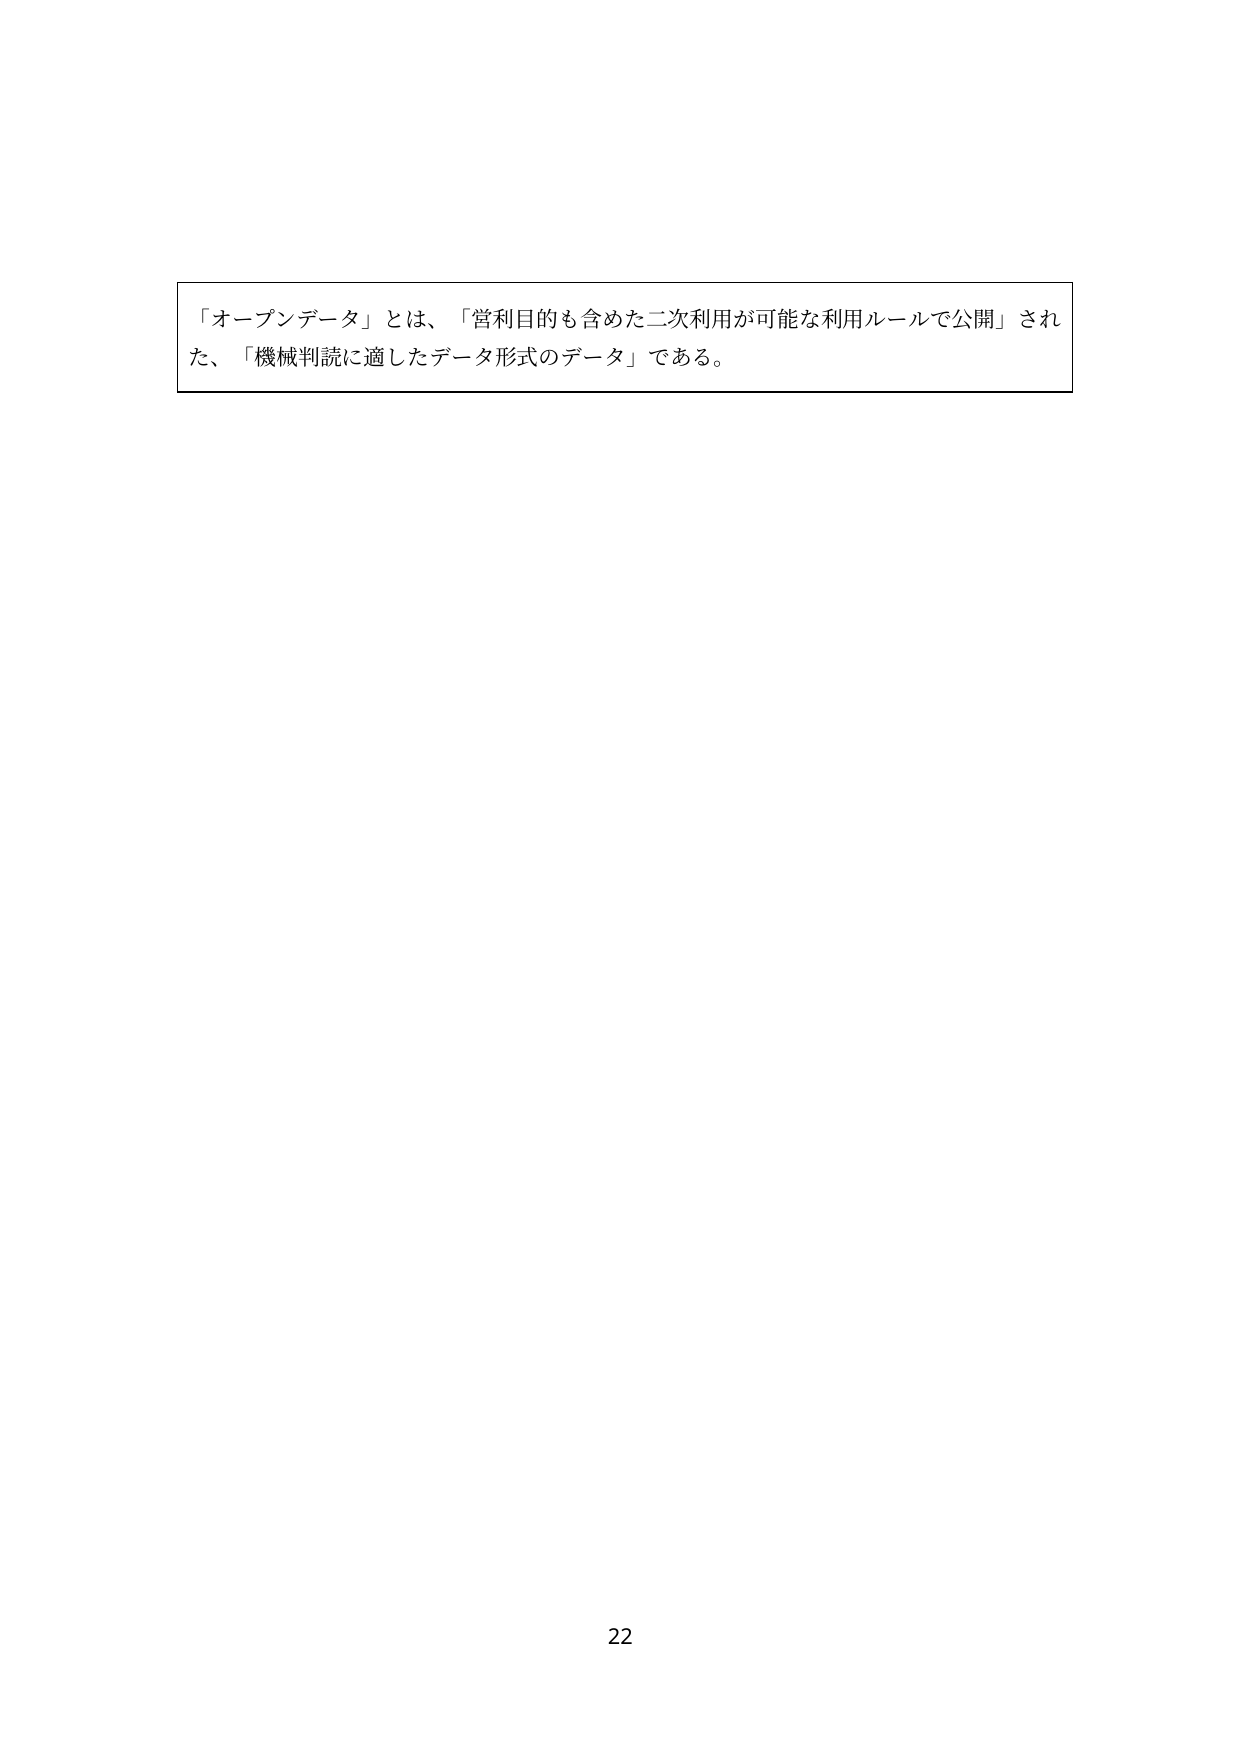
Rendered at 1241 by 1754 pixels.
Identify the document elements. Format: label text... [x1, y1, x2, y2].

table_header 「オープンデータ」とは、「営利目的も含めた二次利用が可能な利用ルールで公開」された、「機械判読に適したデータ形式のデータ」である。 [178, 283, 1072, 391]
